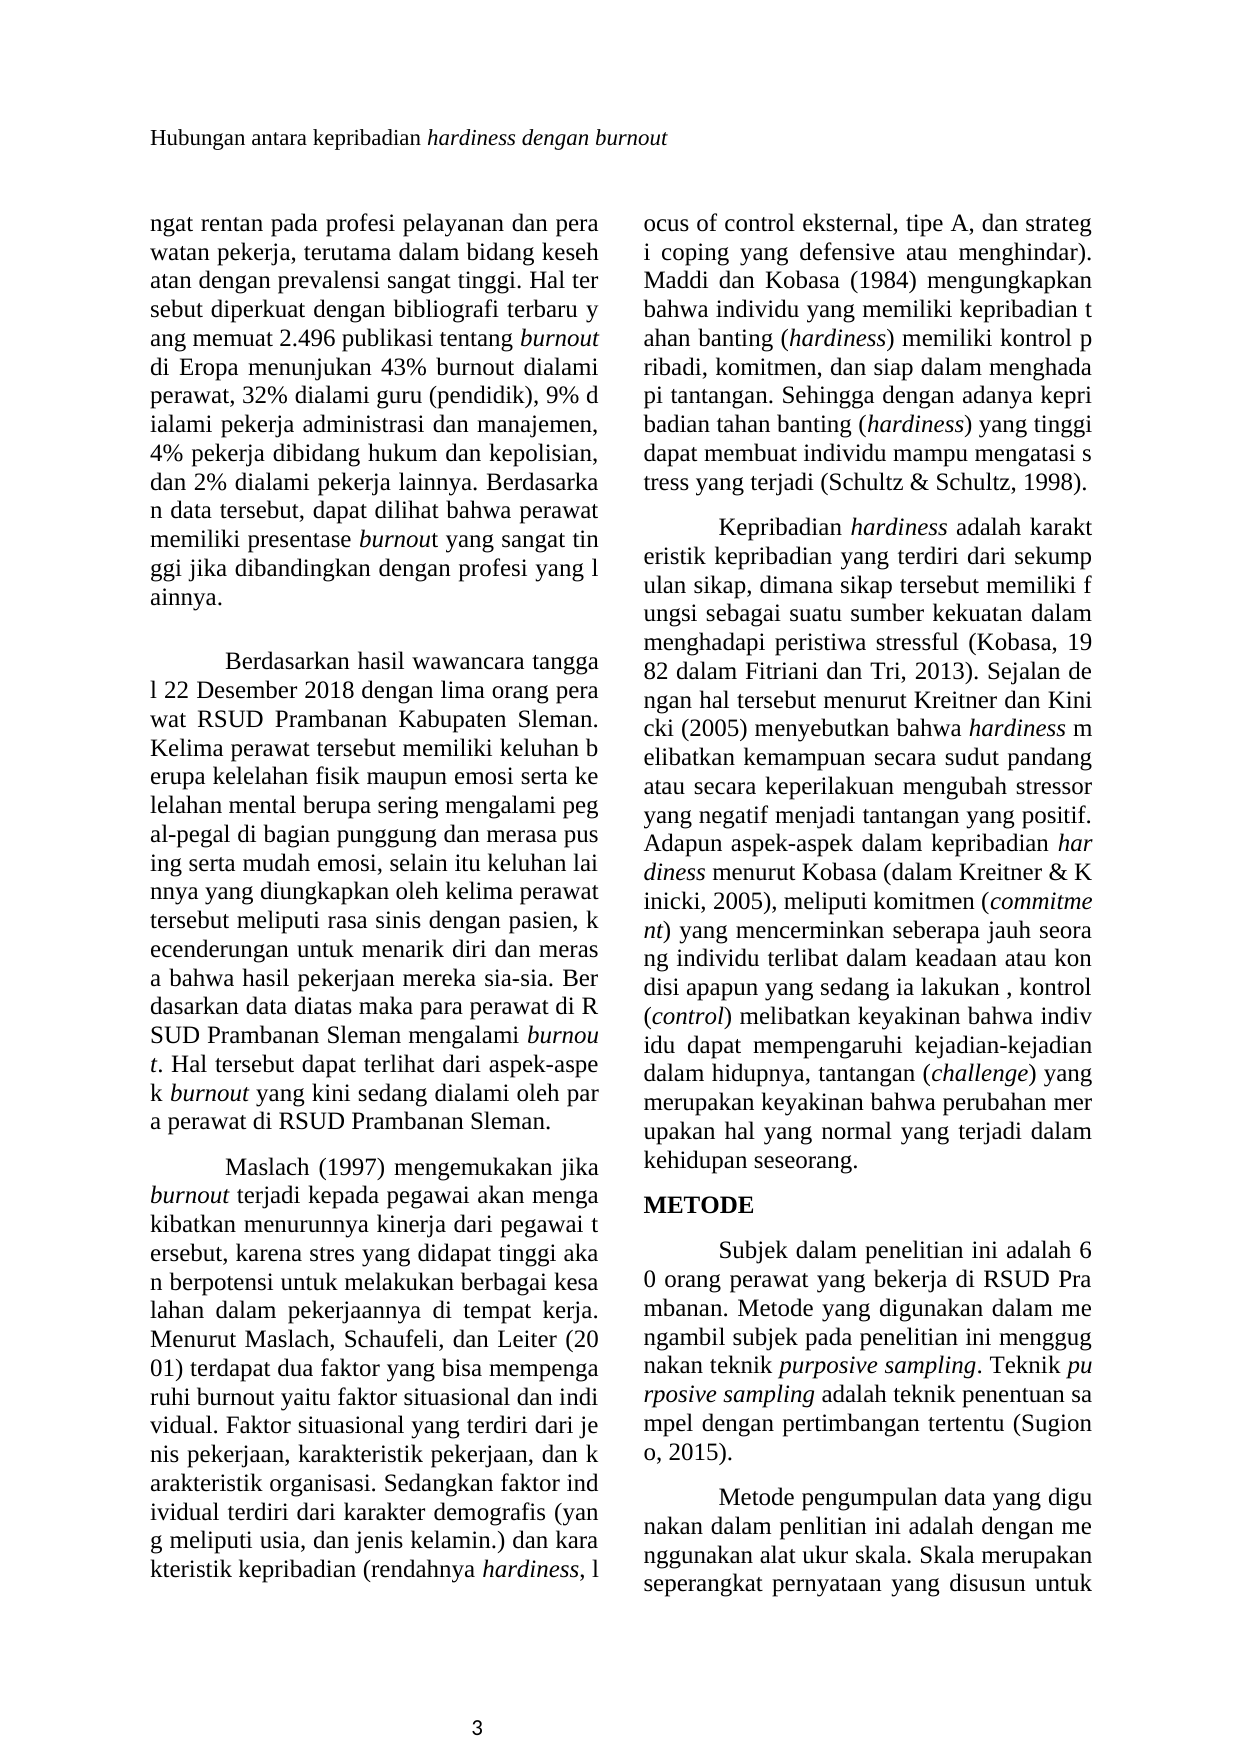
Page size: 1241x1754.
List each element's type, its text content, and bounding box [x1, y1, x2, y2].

text Subjek dalam penelitian ini adalah 60 orang perawat yang bekerja di RSUD Prambanan. Metode yang digunakan dalam mengambil subjek pada penelitian ini menggugnakan teknik purposive sampling. Teknik purposive sampling adalah teknik penentuan sampel dengan pertimbangan tertentu (Sugiono, 2015). [643, 1236, 1092, 1466]
text Maslach (1997) mengemukakan jika burnout terjadi kepada pegawai akan mengakibatkan menurunnya kinerja dari pegawai tersebut, karena stres yang didapat tinggi akan berpotensi untuk melakukan berbagai kesalahan dalam pekerjaannya di tempat kerja. Menurut Maslach, Schaufeli, dan Leiter (2001) terdapat dua faktor yang bisa mempengaruhi burnout yaitu faktor situasional dan individual. Faktor situasional yang terdiri dari jenis pekerjaan, karakteristik pekerjaan, dan karakteristik organisasi. Sedangkan faktor individual terdiri dari karakter demografis (yang meliputi usia, dan jenis kelamin.) dan karakteristik kepribadian (rendahnya hardiness, locus of control eksternal, tipe A, dan strategi coping yang defensive atau menghindar). Maddi dan Kobasa (1984) mengungkapkan bahwa individu yang memiliki kepribadian tahan banting (hardiness) memiliki kontrol pribadi, komitmen, dan siap dalam menghadapi tantangan. Sehingga dengan adanya kepribadian tahan banting (hardiness) yang tinggi dapat membuat individu mampu mengatasi stress yang terjadi (Schultz & Schultz, 1998). [150, 1152, 599, 1583]
text METODE [643, 1190, 1092, 1219]
text Berdasarkan hasil wawancara tanggal 22 Desember 2018 dengan lima orang perawat RSUD Prambanan Kabupaten Sleman. Kelima perawat tersebut memiliki keluhan berupa kelelahan fisik maupun emosi serta kelelahan mental berupa sering mengalami pegal-pegal di bagian punggung dan merasa pusing serta mudah emosi, selain itu keluhan lainnya yang diungkapkan oleh kelima perawat tersebut meliputi rasa sinis dengan pasien, kecenderungan untuk menarik diri dan merasa bahwa hasil pekerjaan mereka sia-sia. Berdasarkan data diatas maka para perawat di RSUD Prambanan Sleman mengalami burnout. Hal tersebut dapat terlihat dari aspek-aspek burnout yang kini sedang dialami oleh para perawat di RSUD Prambanan Sleman. [150, 646, 599, 1135]
text Maslach (1997) mengemukakan jika burnout terjadi kepada pegawai akan mengakibatkan menurunnya kinerja dari pegawai tersebut, karena stres yang didapat tinggi akan berpotensi untuk melakukan berbagai kesalahan dalam pekerjaannya di tempat kerja. Menurut Maslach, Schaufeli, dan Leiter (2001) terdapat dua faktor yang bisa mempengaruhi burnout yaitu faktor situasional dan individual. Faktor situasional yang terdiri dari jenis pekerjaan, karakteristik pekerjaan, dan karakteristik organisasi. Sedangkan faktor individual terdiri dari karakter demografis (yang meliputi usia, dan jenis kelamin.) dan karakteristik kepribadian (rendahnya hardiness, locus of control eksternal, tipe A, dan strategi coping yang defensive atau menghindar). Maddi dan Kobasa (1984) mengungkapkan bahwa individu yang memiliki kepribadian tahan banting (hardiness) memiliki kontrol pribadi, komitmen, dan siap dalam menghadapi tantangan. Sehingga dengan adanya kepribadian tahan banting (hardiness) yang tinggi dapat membuat individu mampu mengatasi stress yang terjadi (Schultz & Schultz, 1998). [643, 208, 1092, 496]
text Kepribadian hardiness adalah karakteristik kepribadian yang terdiri dari sekumpulan sikap, dimana sikap tersebut memiliki fungsi sebagai suatu sumber kekuatan dalam menghadapi peristiwa stressful (Kobasa, 1982 dalam Fitriani dan Tri, 2013). Sejalan dengan hal tersebut menurut Kreitner dan Kinicki (2005) menyebutkan bahwa hardiness melibatkan kemampuan secara sudut pandang atau secara keperilakuan mengubah stressor yang negatif menjadi tantangan yang positif. Adapun aspek-aspek dalam kepribadian hardiness menurut Kobasa (dalam Kreitner & Kinicki, 2005), meliputi komitmen (commitment) yang mencerminkan seberapa jauh seorang individu terlibat dalam keadaan atau kondisi apapun yang sedang ia lakukan , kontrol (control) melibatkan keyakinan bahwa individu dapat mempengaruhi kejadian-kejadian dalam hidupnya, tantangan (challenge) yang merupakan keyakinan bahwa perubahan merupakan hal yang normal yang terjadi dalam kehidupan seseorang. [643, 512, 1092, 1173]
